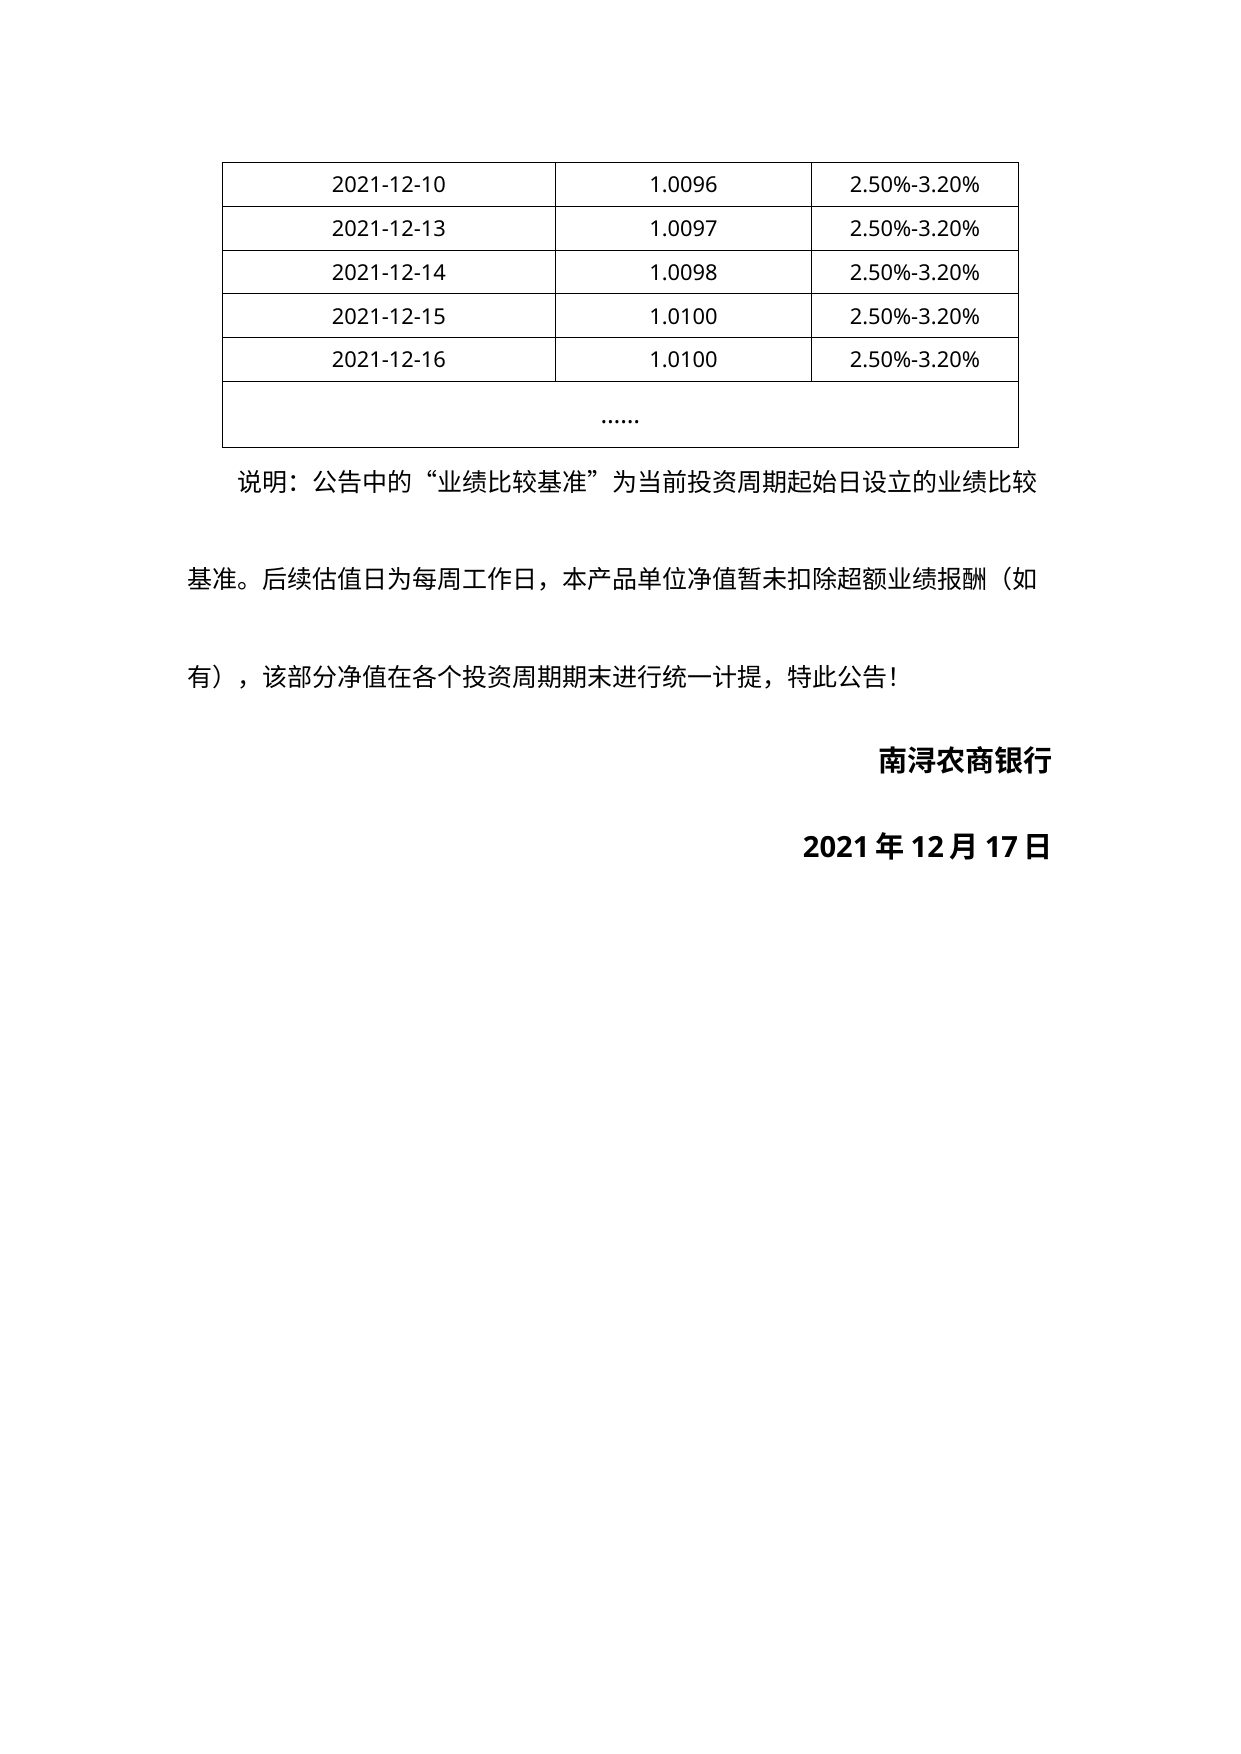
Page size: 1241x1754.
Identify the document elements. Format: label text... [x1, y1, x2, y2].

table_cell 1.0100 [556, 338, 811, 381]
text 2021年12月17日 [187, 812, 1053, 877]
table_cell 2021-12-15 [223, 294, 555, 337]
table_cell 1.0100 [556, 294, 811, 337]
text 南浔农商银行 [187, 726, 1053, 791]
table_cell 2.50%-3.20% [812, 207, 1018, 249]
table_cell 2.50%-3.20% [812, 338, 1018, 381]
table_cell 1.0098 [556, 251, 811, 293]
table_cell 2021-12-14 [223, 251, 555, 293]
table_cell …… [223, 382, 1018, 447]
table_cell 2021-12-10 [223, 163, 555, 206]
table_cell 2021-12-16 [223, 338, 555, 381]
text 说明：公告中的“业绩比较基准”为当前投资周期起始日设立的业绩比较基准。后续估值日为每周工作日，本产品单位净值暂未扣除超额业绩报酬（如有），该部分净值在各个投资周期期末进行统一计提，特此公告！ [187, 448, 1053, 708]
table_cell 2.50%-3.20% [812, 251, 1018, 293]
table_cell 2021-12-13 [223, 207, 555, 249]
table_cell 2.50%-3.20% [812, 294, 1018, 337]
table_cell 1.0096 [556, 163, 811, 206]
table_cell 1.0097 [556, 207, 811, 249]
table_cell 2.50%-3.20% [812, 163, 1018, 206]
